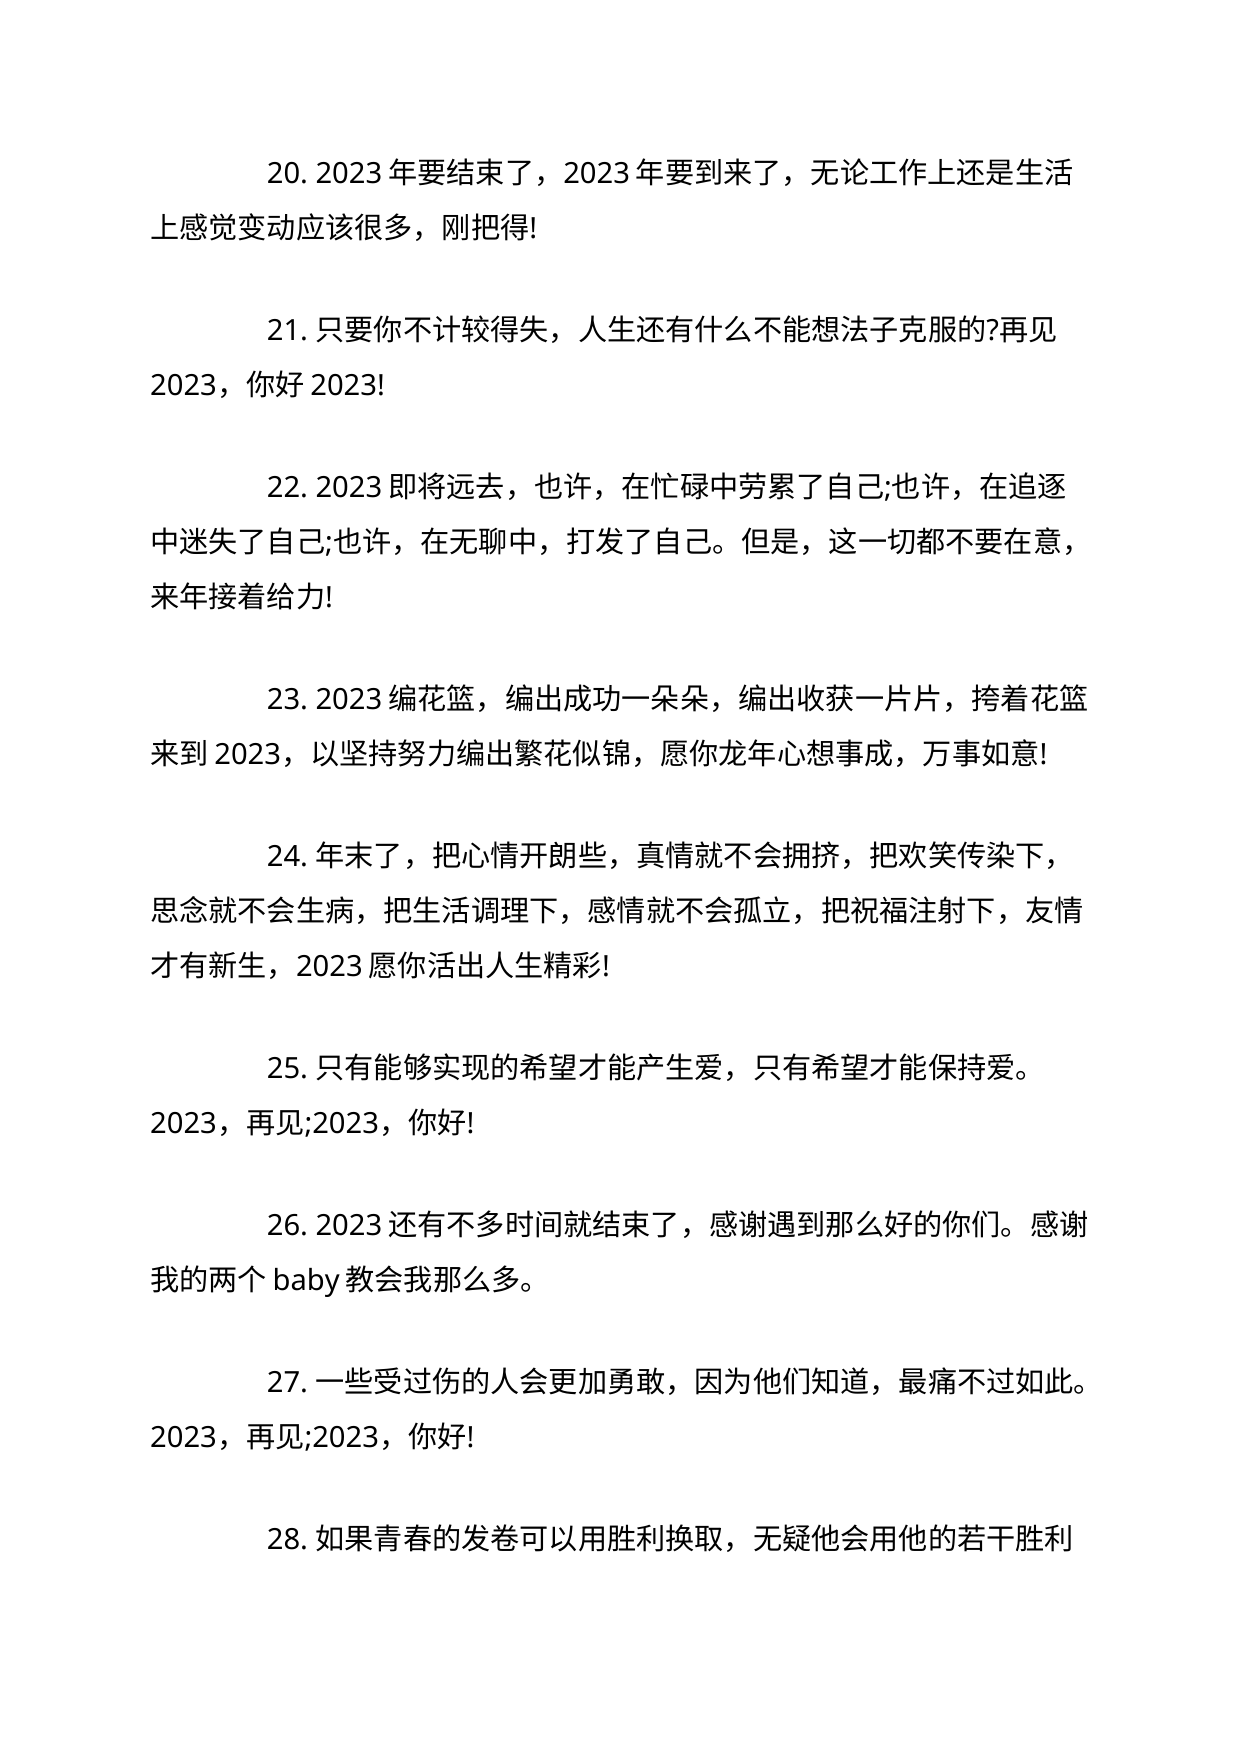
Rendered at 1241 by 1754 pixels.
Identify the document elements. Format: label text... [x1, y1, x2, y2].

text 25. 只有能够实现的希望才能产生爱，只有希望才能保持爱。2023，再见;2023，你好! [150, 1045, 1090, 1142]
text 21. 只要你不计较得失，人生还有什么不能想法子克服的?再见2023，你好2023! [150, 307, 1090, 404]
text 23. 2023编花篮，编出成功一朵朵，编出收获一片片，挎着花篮来到2023，以坚持努力编出繁花似锦，愿你龙年心想事成，万事如意! [150, 676, 1090, 773]
text 22. 2023即将远去，也许，在忙碌中劳累了自己;也许，在追逐中迷失了自己;也许，在无聊中，打发了自己。但是，这一切都不要在意，来年接着给力! [150, 464, 1090, 616]
text 26. 2023还有不多时间就结束了，感谢遇到那么好的你们。感谢我的两个baby教会我那么多。 [150, 1202, 1090, 1299]
text 20. 2023年要结束了，2023年要到来了，无论工作上还是生活上感觉变动应该很多，刚把得! [150, 150, 1090, 247]
text 27. 一些受过伤的人会更加勇敢，因为他们知道，最痛不过如此。2023，再见;2023，你好! [150, 1359, 1090, 1456]
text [150, 1516, 1090, 1558]
text 24. 年末了，把心情开朗些，真情就不会拥挤，把欢笑传染下，思念就不会生病，把生活调理下，感情就不会孤立，把祝福注射下，友情才有新生，2023愿你活出人生精彩! [150, 833, 1090, 985]
